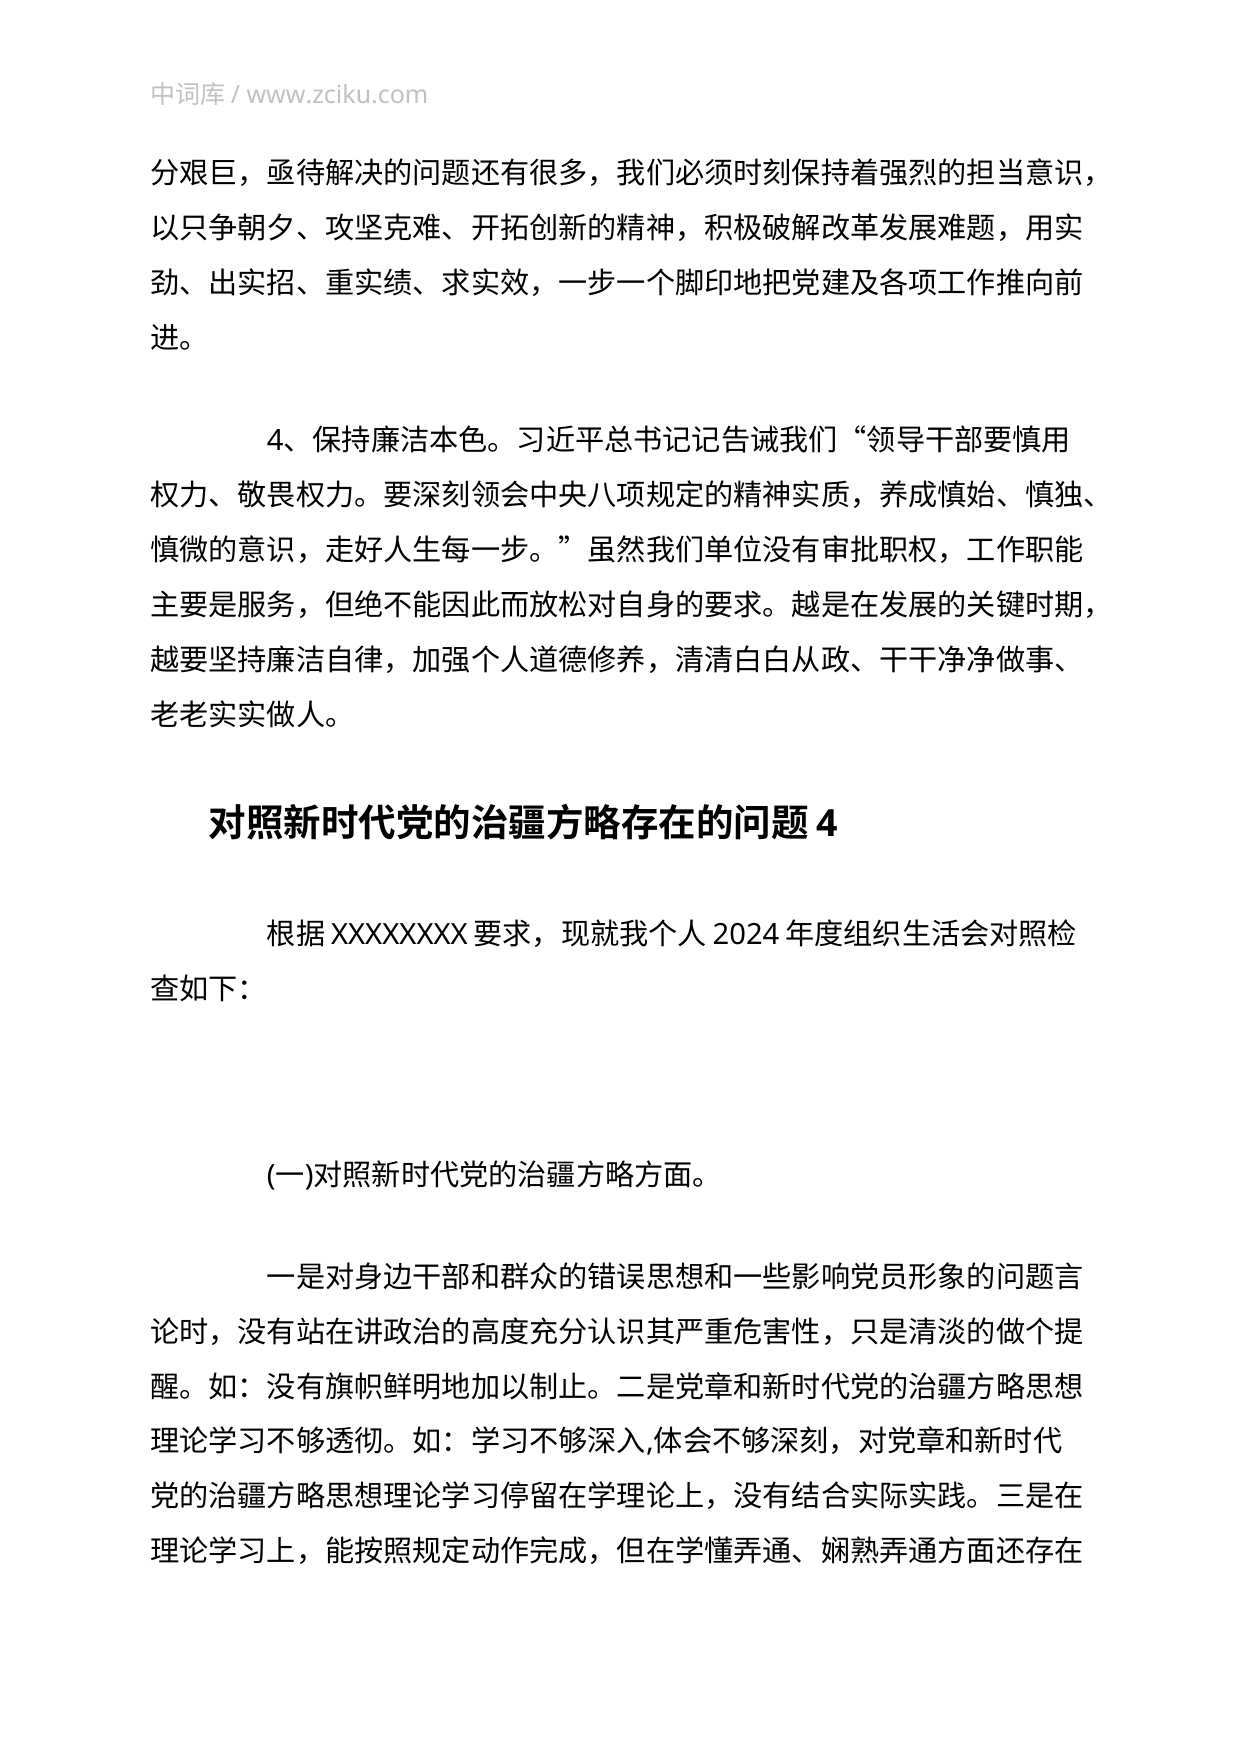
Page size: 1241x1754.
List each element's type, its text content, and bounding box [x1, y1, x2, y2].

text 4、保持廉洁本色。习近平总书记记告诫我们“领导干部要慎用权力、敬畏权力。要深刻领会中央八项规定的精神实质，养成慎始、慎独、慎微的意识，走好人生每一步。”虽然我们单位没有审批职权，工作职能主要是服务，但绝不能因此而放松对自身的要求。越是在发展的关键时期，越要坚持廉洁自律，加强个人道德修养，清清白白从政、干干净净做事、老老实实做人。 [150, 416, 1090, 733]
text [150, 1253, 1090, 1570]
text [150, 150, 1090, 357]
text (一)对照新时代党的治疆方略方面。 [150, 1151, 1090, 1194]
text 对照新时代党的治疆方略存在的问题4 [150, 793, 1090, 847]
text 根据XXXXXXXX要求，现就我个人2024年度组织生活会对照检查如下： [150, 910, 1090, 1008]
